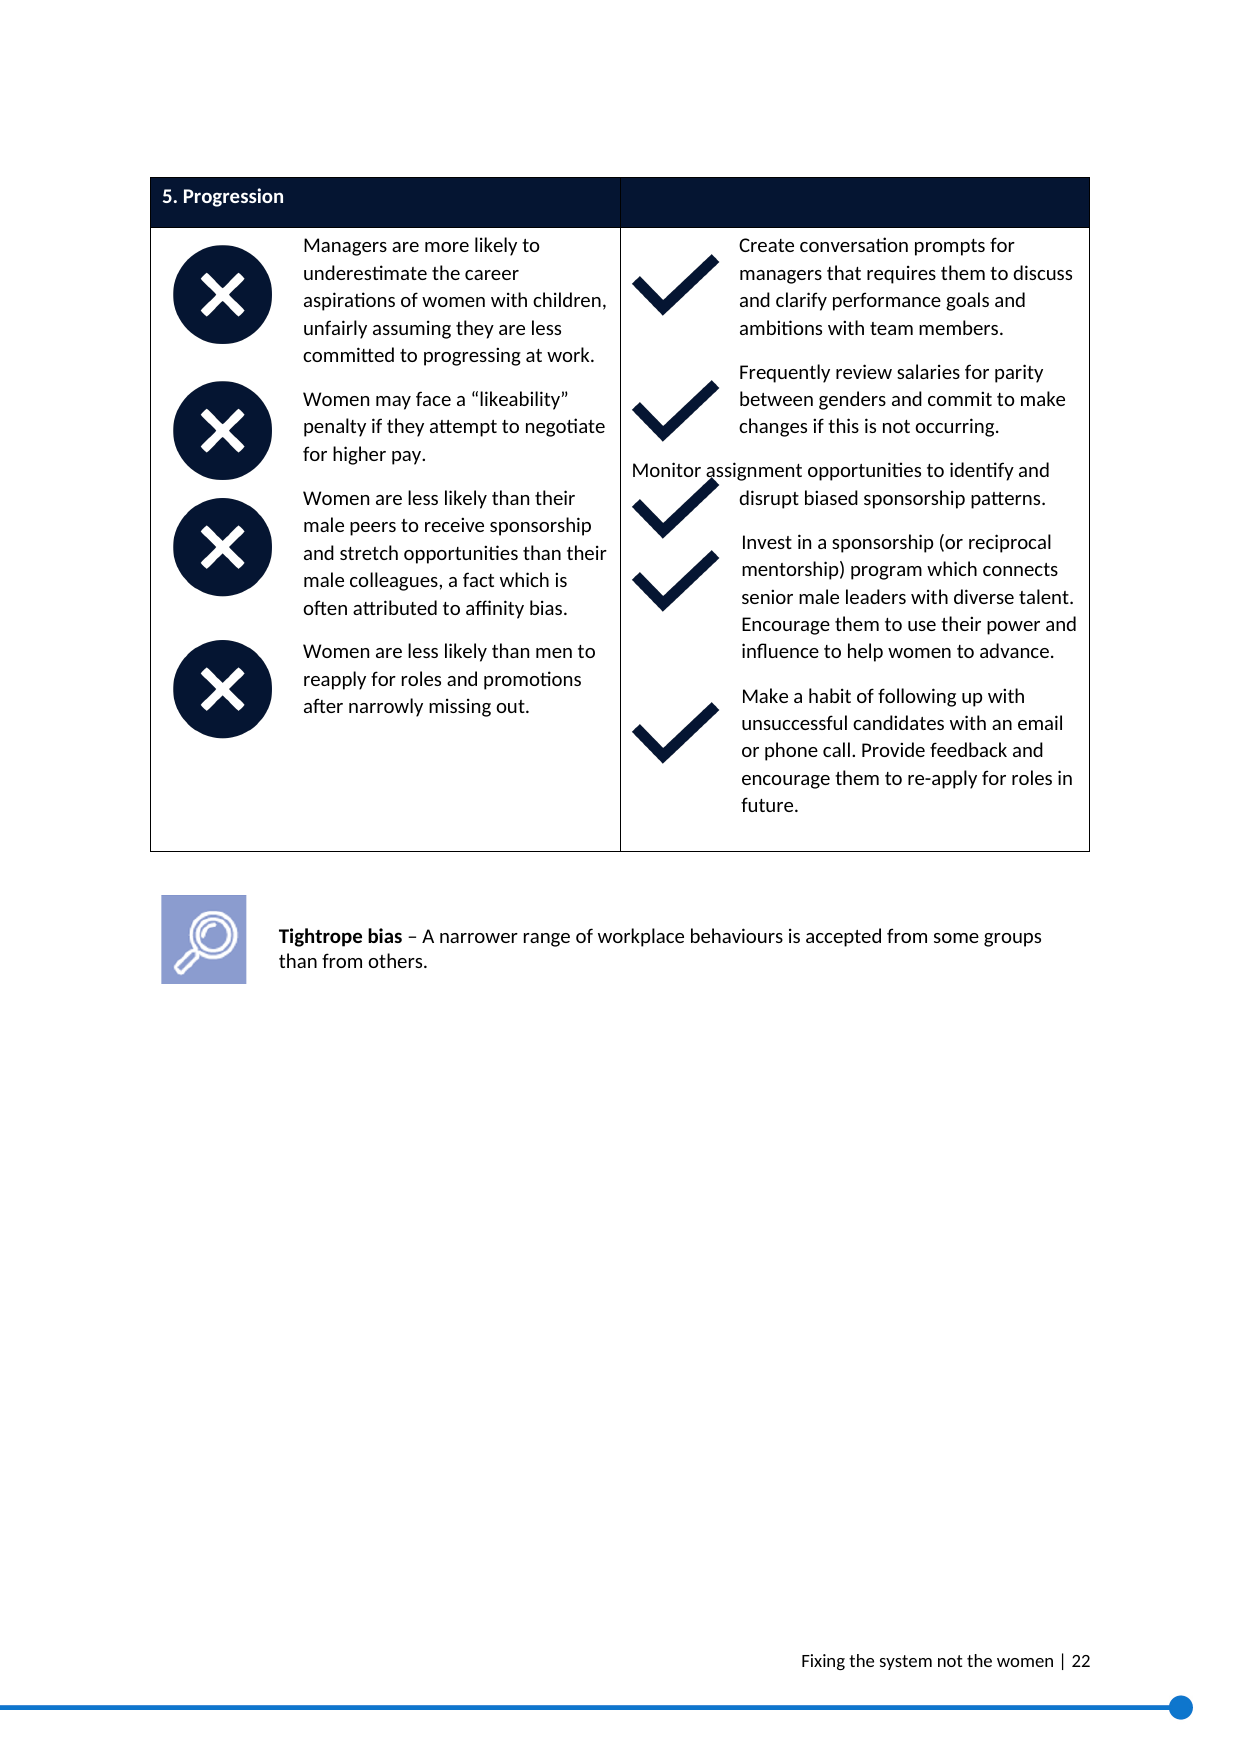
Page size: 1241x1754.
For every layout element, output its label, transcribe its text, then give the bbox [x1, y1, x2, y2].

picture [160, 232, 285, 357]
picture [630, 687, 721, 778]
picture [160, 369, 285, 609]
picture [630, 239, 721, 330]
table_cell Create conversation prompts for managers that requires them to discuss and clarify performance goals and ambitions with team members. Frequently review salaries for parity between genders and commit to make changes if this is not occurring. Monitor assignment opportunities to identify and disrupt biased sponsorship patterns. Invest in a sponsorship (or reciprocal mentorship) program which connects senior male leaders with diverse talent. Encourage them to use their power and influence to help women to advance. Make a habit of following up with unsuccessful candidates with an email or phone call. Provide feedback and encourage them to re-apply for roles in future. [621, 228, 1089, 851]
table_header [150, 896, 267, 1002]
picture [0, 1683, 1241, 1754]
picture [630, 365, 721, 456]
table_header [621, 178, 1089, 227]
picture [160, 627, 285, 751]
table_cell Managers are more likely to underestimate the career aspirations of women with children, unfairly assuming they are less committed to progressing at work. Women may face a “likeability” penalty if they attempt to negotiate for higher pay. Women are less likely than their male peers to receive sponsorship and stretch opportunities than their male colleagues, a fact which is often attributed to affinity bias. Women are less likely than men to reapply for roles and promotions after narrowly missing out. [151, 228, 620, 851]
table_header Tightrope bias – A narrower range of workplace behaviours is accepted from some groups than from others. [268, 896, 1089, 1002]
table_header 5. Progression [151, 178, 620, 227]
picture [161, 895, 247, 984]
picture [630, 462, 721, 626]
